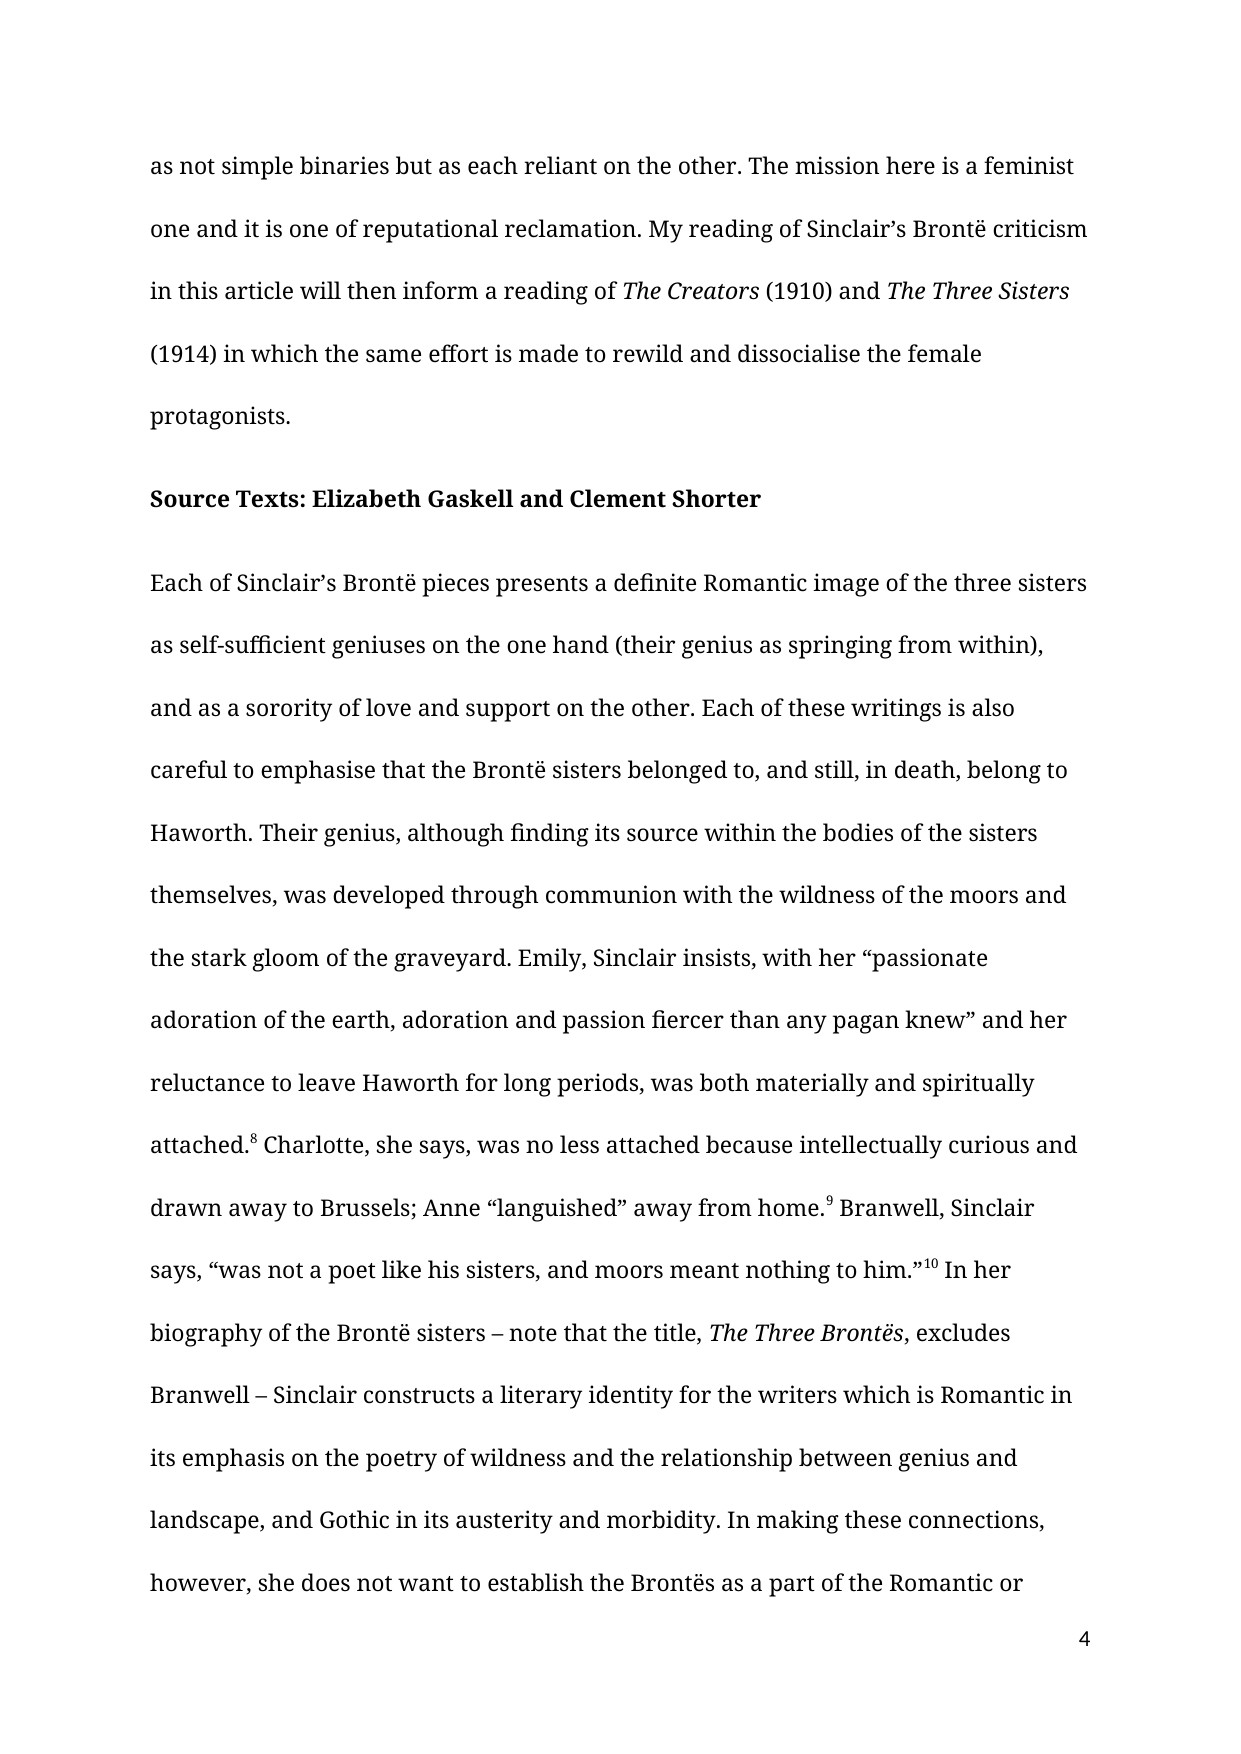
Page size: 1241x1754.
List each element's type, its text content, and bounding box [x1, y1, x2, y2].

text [150, 150, 1090, 431]
text Source Texts: Elizabeth Gaskell and Clement Shorter [150, 483, 1090, 514]
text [150, 567, 1090, 1598]
